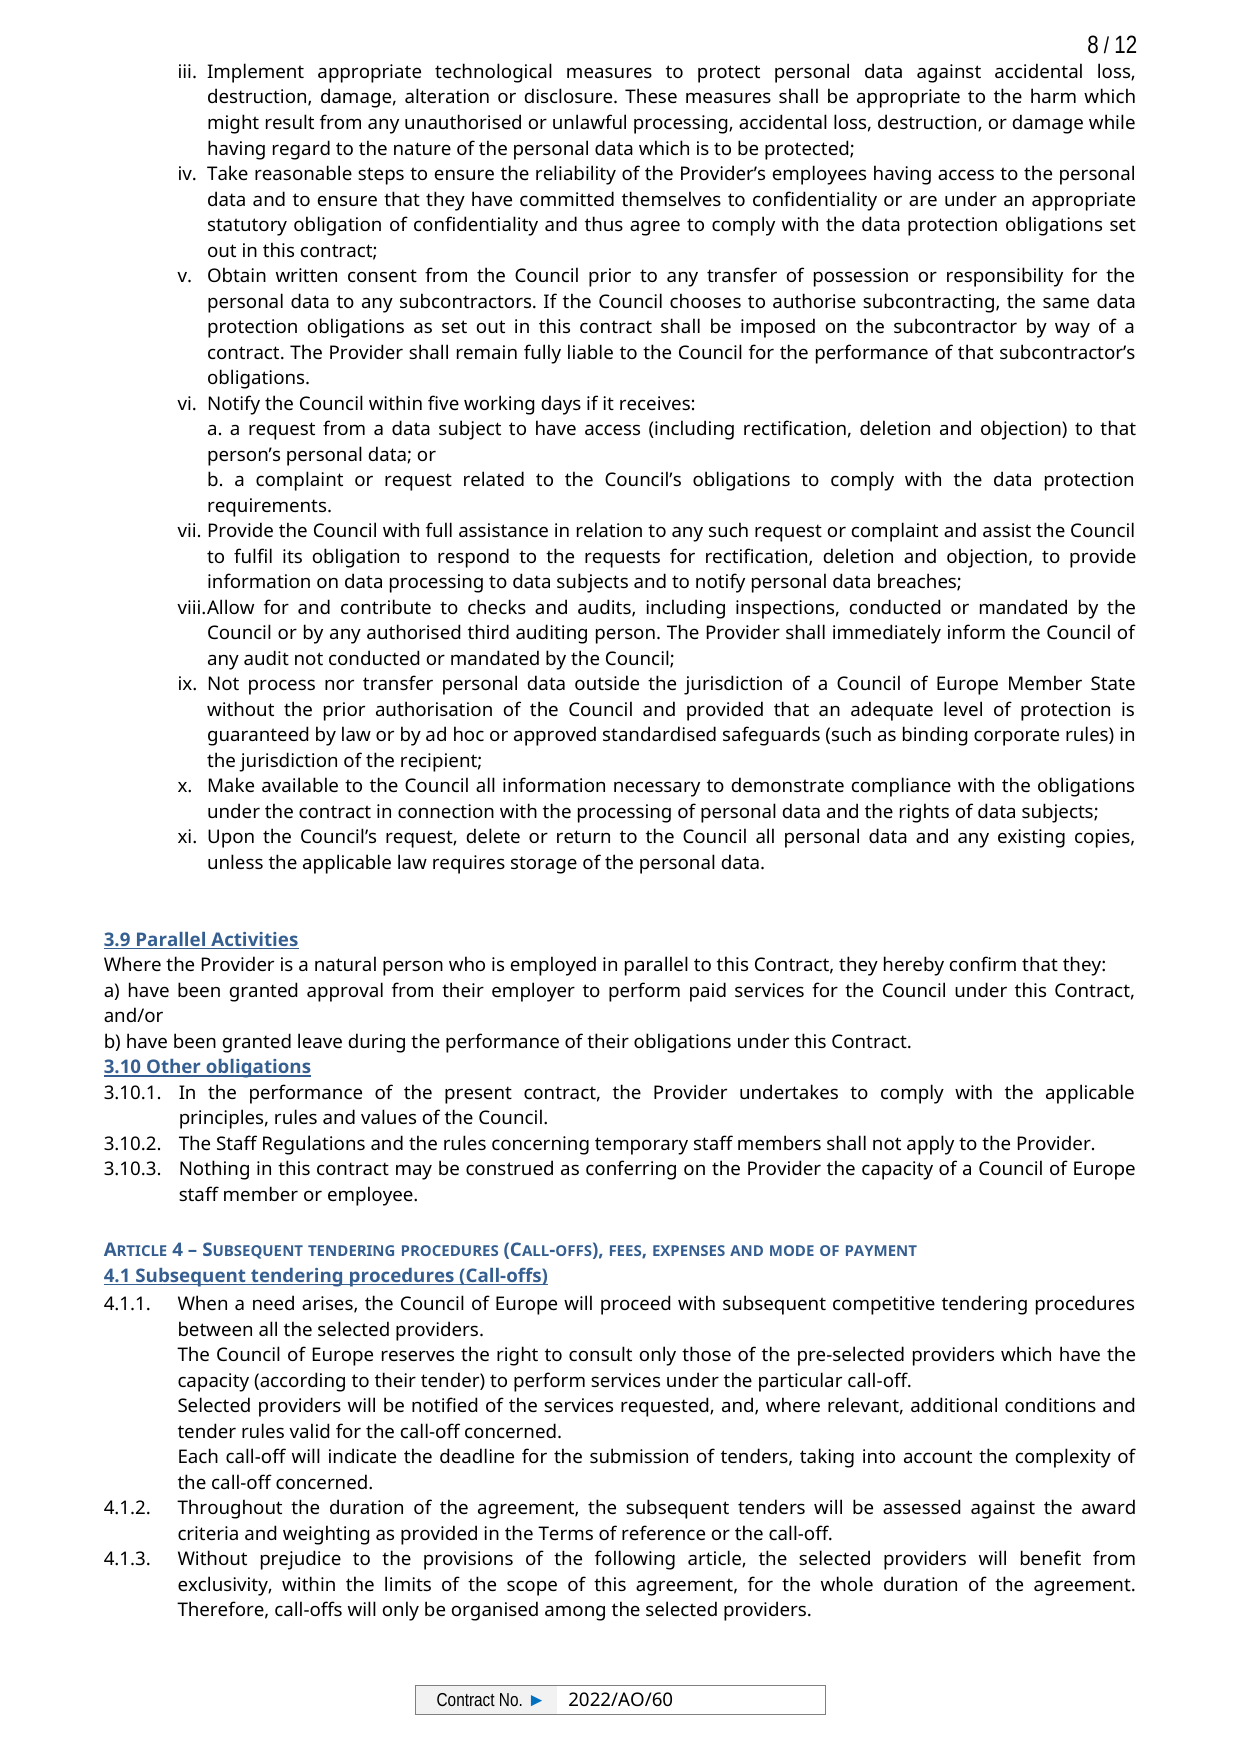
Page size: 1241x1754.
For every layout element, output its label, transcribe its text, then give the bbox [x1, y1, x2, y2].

list Obtain written consent from the Council prior to any transfer of possession or responsibility for the personal data to any subcontractors. If the Council chooses to authorise subcontracting, the same data protection obligations as set out in this contract shall be imposed on the subcontractor by way of a contract. The Provider shall remain fully liable to the Council for the performance of that subcontractor’s obligations. [177, 262, 1137, 390]
text 4.1 Subsequent tendering procedures (Call-offs) [103, 1262, 1137, 1287]
list When a need arises, the Council of Europe will proceed with subsequent competitive tendering procedures between all the selected providers. The Council of Europe reserves the right to consult only those of the pre-selected providers which have the capacity (according to their tender) to perform services under the particular call-off. Selected providers will be notified of the services requested, and, where relevant, additional conditions and tender rules valid for the call-off concerned. Each call-off will indicate the deadline for the submission of tenders, taking into account the complexity of the call-off concerned. [103, 1291, 1137, 1495]
text 3.9 Parallel Activities [103, 926, 1137, 951]
list Without prejudice to the provisions of the following article, the selected providers will benefit from exclusivity, within the limits of the scope of this agreement, for the whole duration of the agreement. Therefore, call-offs will only be organised among the selected providers. [103, 1546, 1137, 1622]
text 3.10 Other obligations [103, 1053, 1137, 1079]
text Article 4 – Subsequent tendering procedures (Call-offs), fees, expenses and mode of payment [103, 1236, 1137, 1262]
list Provide the Council with full assistance in relation to any such request or complaint and assist the Council to fulfil its obligation to respond to the requests for rectification, deletion and objection, to provide information on data processing to data subjects and to notify personal data breaches; [177, 518, 1137, 594]
list Not process nor transfer personal data outside the jurisdiction of a Council of Europe Member State without the prior authorisation of the Council and provided that an adequate level of protection is guaranteed by law or by ad hoc or approved standardised safeguards (such as binding corporate rules) in the jurisdiction of the recipient; [177, 671, 1137, 773]
list Throughout the duration of the agreement, the subsequent tenders will be assessed against the award criteria and weighting as provided in the Terms of reference or the call-off. [103, 1495, 1137, 1546]
list Make available to the Council all information necessary to demonstrate compliance with the obligations under the contract in connection with the processing of personal data and the rights of data subjects; [177, 773, 1137, 824]
list Upon the Council’s request, delete or return to the Council all personal data and any existing copies, unless the applicable law requires storage of the personal data. [177, 824, 1137, 875]
list Notify the Council within five working days if it receives: a. a request from a data subject to have access (including rectification, deletion and objection) to that person’s personal data; or b. a complaint or request related to the Council’s obligations to comply with the data protection requirements. [177, 390, 1137, 518]
list In the performance of the present contract, the Provider undertakes to comply with the applicable principles, rules and values of the Council. [103, 1079, 1137, 1130]
text b) have been granted leave during the performance of their obligations under this Contract. [103, 1028, 1137, 1053]
text Where the Provider is a natural person who is employed in parallel to this Contract, they hereby confirm that they: [103, 951, 1137, 977]
text a) have been granted approval from their employer to perform paid services for the Council under this Contract, and/or [103, 977, 1137, 1028]
list The Staff Regulations and the rules concerning temporary staff members shall not apply to the Provider. [103, 1130, 1137, 1156]
list Take reasonable steps to ensure the reliability of the Provider’s employees having access to the personal data and to ensure that they have committed themselves to confidentiality or are under an appropriate statutory obligation of confidentiality and thus agree to comply with the data protection obligations set out in this contract; [177, 160, 1137, 262]
list Nothing in this contract may be construed as conferring on the Provider the capacity of a Council of Europe staff member or employee. [103, 1156, 1137, 1207]
list Allow for and contribute to checks and audits, including inspections, conducted or mandated by the Council or by any authorised third auditing person. The Provider shall immediately inform the Council of any audit not conducted or mandated by the Council; [177, 594, 1137, 671]
list Implement appropriate technological measures to protect personal data against accidental loss, destruction, damage, alteration or disclosure. These measures shall be appropriate to the harm which might result from any unauthorised or unlawful processing, accidental loss, destruction, or damage while having regard to the nature of the personal data which is to be protected; [177, 58, 1137, 160]
